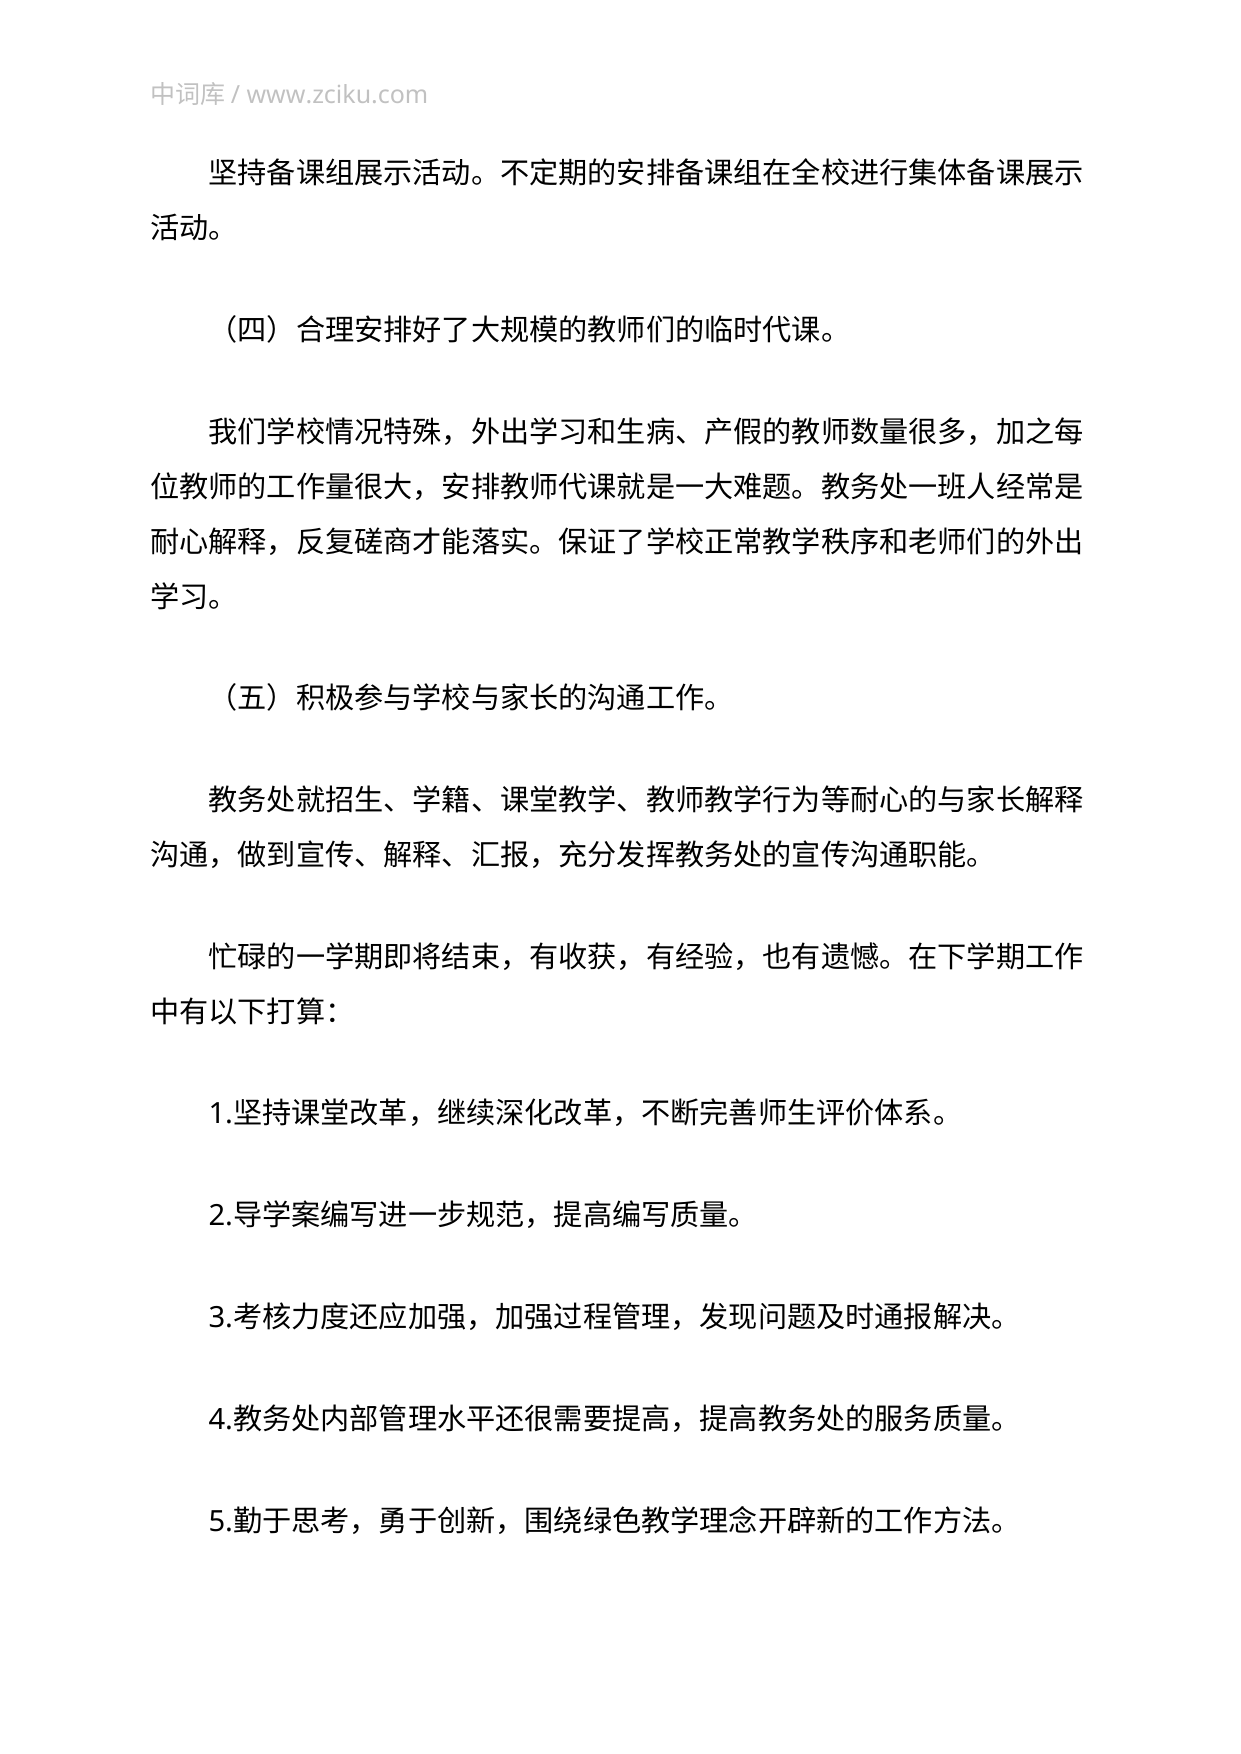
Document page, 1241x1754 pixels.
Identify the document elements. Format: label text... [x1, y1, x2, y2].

text 我们学校情况特殊，外出学习和生病、产假的教师数量很多，加之每位教师的工作量很大，安排教师代课就是一大难题。教务处一班人经常是耐心解释，反复磋商才能落实。保证了学校正常教学秩序和老师们的外出学习。 [150, 408, 1090, 615]
text 3.考核力度还应加强，加强过程管理，发现问题及时通报解决。 [150, 1294, 1090, 1336]
text 2.导学案编写进一步规范，提高编写质量。 [150, 1192, 1090, 1234]
text 教务处就招生、学籍、课堂教学、教师教学行为等耐心的与家长解释沟通，做到宣传、解释、汇报，充分发挥教务处的宣传沟通职能。 [150, 777, 1090, 874]
text 5.勤于思考，勇于创新，围绕绿色教学理念开辟新的工作方法。 [150, 1498, 1090, 1540]
text 坚持备课组展示活动。不定期的安排备课组在全校进行集体备课展示活动。 [150, 150, 1090, 247]
text （五）积极参与学校与家长的沟通工作。 [150, 675, 1090, 717]
text 忙碌的一学期即将结束，有收获，有经验，也有遗憾。在下学期工作中有以下打算： [150, 933, 1090, 1031]
text 4.教务处内部管理水平还很需要提高，提高教务处的服务质量。 [150, 1396, 1090, 1438]
text 1.坚持课堂改革，继续深化改革，不断完善师生评价体系。 [150, 1090, 1090, 1132]
text （四）合理安排好了大规模的教师们的临时代课。 [150, 307, 1090, 349]
